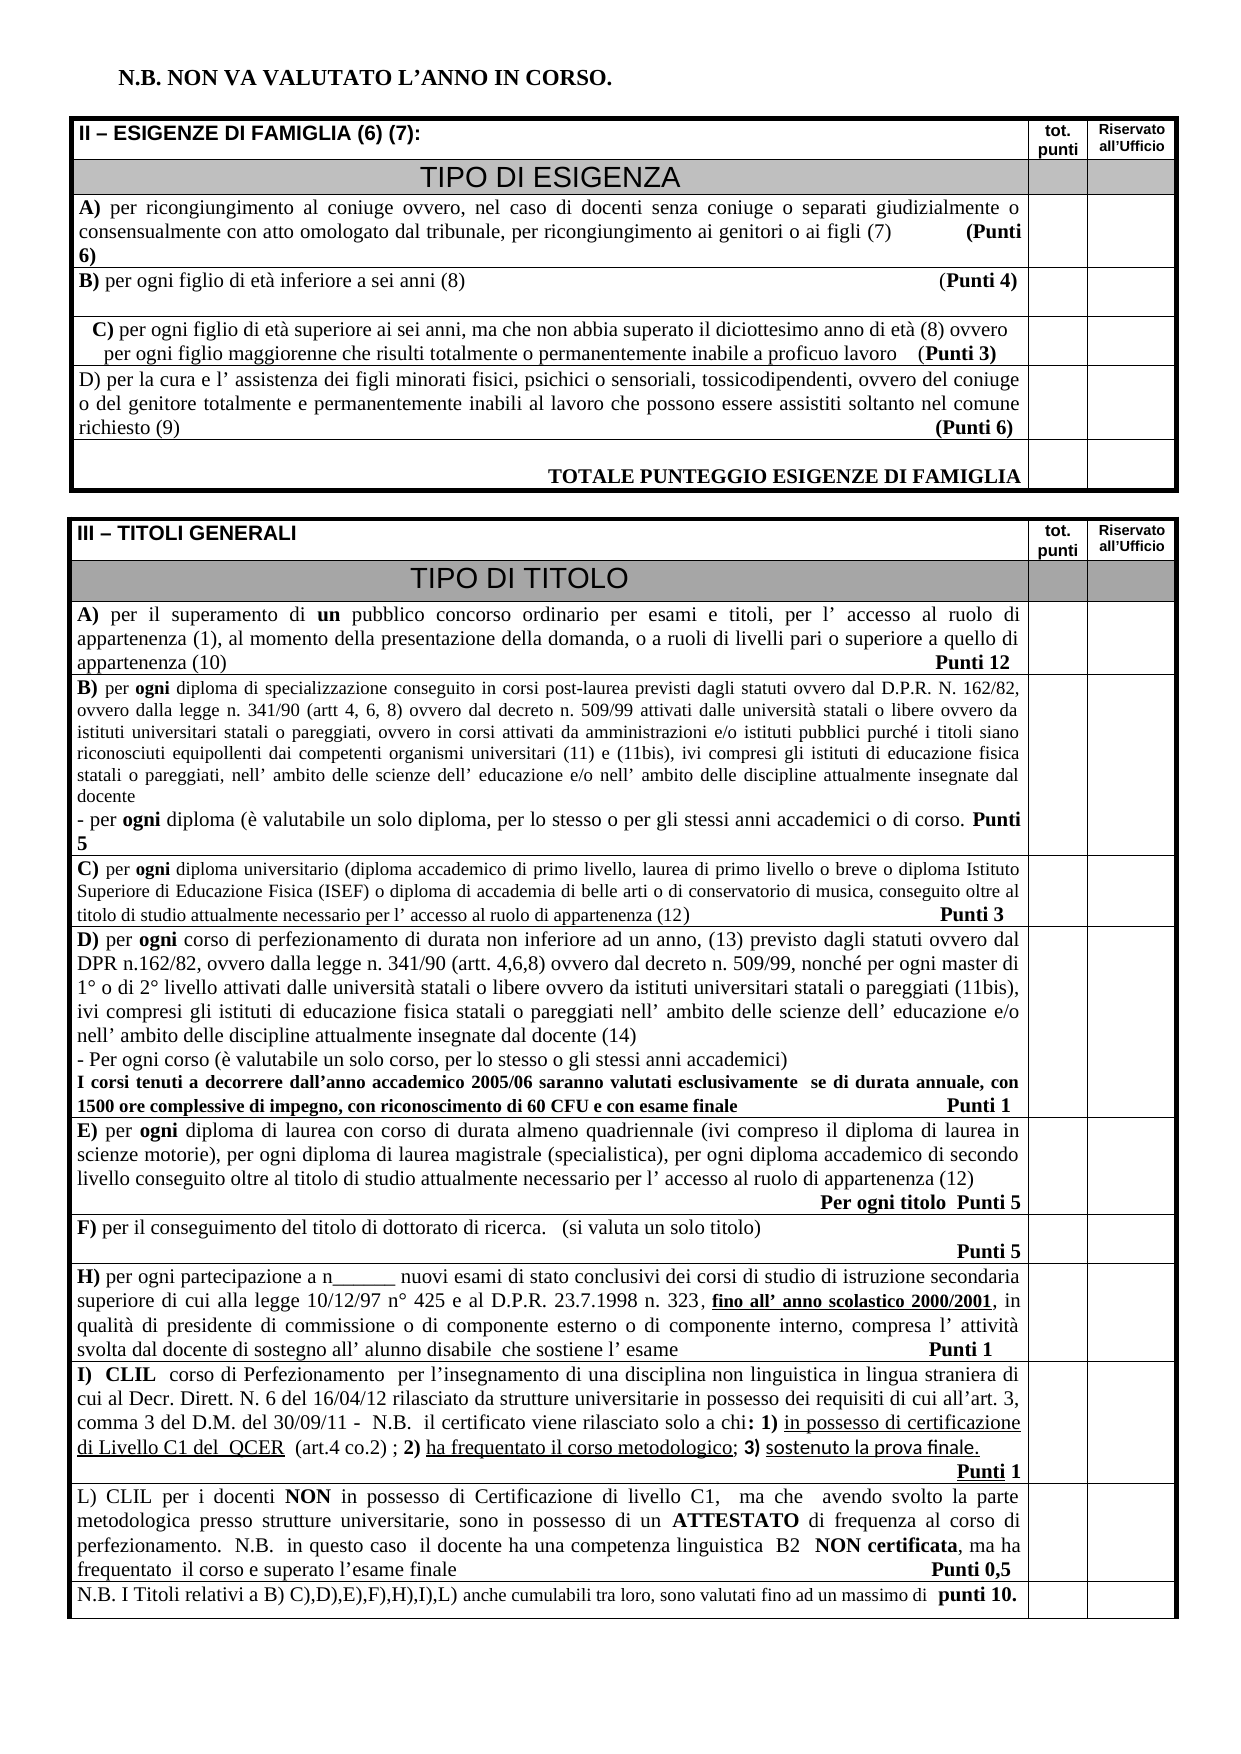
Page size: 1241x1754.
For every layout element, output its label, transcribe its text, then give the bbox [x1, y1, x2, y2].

table_cell I) CLIL corso di Perfezionamento per l’insegnamento di una disciplina non linguistica in lingua straniera di cui al Decr. Dirett. N. 6 del 16/04/12 rilasciato da strutture universitarie in possesso dei requisiti di cui all’art. 3, comma 3 del D.M. del 30/09/11 - N.B. il certificato viene rilasciato solo a chi: 1) in possesso di certificazione di Livello C1 del QCER (art.4 co.2) ; 2) ha frequentato il corso metodologico; 3) sostenuto la prova finale. Punti 1 [72, 1362, 1028, 1483]
table_cell [1088, 927, 1174, 1117]
table_cell N.B. I Titoli relativi a B) C),D),E),F),H),I),L) anche cumulabili tra loro, sono valutati fino ad un massimo di punti 10. [72, 1582, 1028, 1618]
table_header Riservato all’Ufficio [1088, 521, 1174, 559]
table_cell [1088, 1215, 1174, 1263]
table_cell [1088, 160, 1174, 194]
table_cell [1029, 1215, 1087, 1263]
table_cell [1088, 561, 1174, 601]
table_cell [1088, 268, 1174, 316]
table_cell [1029, 160, 1087, 194]
table_cell [1088, 675, 1174, 855]
table_cell D) per ogni corso di perfezionamento di durata non inferiore ad un anno, (13) previsto dagli statuti ovvero dal DPR n.162/82, ovvero dalla legge n. 341/90 (artt. 4,6,8) ovvero dal decreto n. 509/99, nonché per ogni master di 1° o di 2° livello attivati dalle università statali o libere ovvero da istituti universitari statali o pareggiati (11bis), ivi compresi gli istituti di educazione fisica statali o pareggiati nell’ ambito delle scienze dell’ educazione e/o nell’ ambito delle discipline attualmente insegnate dal docente (14) - Per ogni corso (è valutabile un solo corso, per lo stesso o gli stessi anni accademici) I corsi tenuti a decorrere dall’anno accademico 2005/06 saranno valutati esclusivamente se di durata annuale, con 1500 ore complessive di impegno, con riconoscimento di 60 CFU e con esame finale Punti 1 [72, 927, 1028, 1117]
table_cell [1029, 366, 1087, 439]
table_cell [1029, 195, 1087, 267]
table_cell F) per il conseguimento del titolo di dottorato di ricerca. (si valuta un solo titolo) Punti 5 [72, 1215, 1028, 1263]
table_cell [1088, 856, 1174, 926]
table_cell [1088, 317, 1174, 365]
table_cell [1029, 561, 1087, 601]
table_cell TIPO DI ESIGENZA [74, 160, 1028, 194]
table_cell C) per ogni diploma universitario (diploma accademico di primo livello, laurea di primo livello o breve o diploma Istituto Superiore di Educazione Fisica (ISEF) o diploma di accademia di belle arti o di conservatorio di musica, conseguito oltre al titolo di studio attualmente necessario per l’ accesso al ruolo di appartenenza (12) Punti 3 [72, 856, 1028, 926]
table_cell [1029, 602, 1087, 674]
table_cell [1029, 1118, 1087, 1214]
table_cell [1029, 1582, 1087, 1618]
table_cell [1088, 1484, 1174, 1581]
table_cell [1029, 268, 1087, 316]
table_cell [1029, 1362, 1087, 1483]
table_header II – ESIGENZE DI FAMIGLIA (6) (7): [74, 121, 1028, 159]
table_cell TOTALE PUNTEGGIO ESIGENZE DI FAMIGLIA [74, 440, 1028, 488]
table_header tot. punti [1029, 521, 1087, 559]
table_cell B) per ogni diploma di specializzazione conseguito in corsi post-laurea previsti dagli statuti ovvero dal D.P.R. N. 162/82, ovvero dalla legge n. 341/90 (artt 4, 6, 8) ovvero dal decreto n. 509/99 attivati dalle università statali o libere ovvero da istituti universitari statali o pareggiati, ovvero in corsi attivati da amministrazioni e/o istituti pubblici purché i titoli siano riconosciuti equipollenti dai competenti organismi universitari (11) e (11bis), ivi compresi gli istituti di educazione fisica statali o pareggiati, nell’ ambito delle scienze dell’ educazione e/o nell’ ambito delle discipline attualmente insegnate dal docente - per ogni diploma (è valutabile un solo diploma, per lo stesso o per gli stessi anni accademici o di corso. Punti 5 [72, 675, 1028, 855]
table_cell L) CLIL per i docenti NON in possesso di Certificazione di livello C1, ma che avendo svolto la parte metodologica presso strutture universitarie, sono in possesso di un ATTESTATO di frequenza al corso di perfezionamento. N.B. in questo caso il docente ha una competenza linguistica B2 NON certificata, ma ha frequentato il corso e superato l’esame finale Punti 0,5 [72, 1484, 1028, 1581]
table_header Riservato all’Ufficio [1088, 121, 1174, 159]
table_cell [1029, 856, 1087, 926]
table_cell [1029, 927, 1087, 1117]
table_cell TIPO DI TITOLO [72, 561, 1028, 601]
table_cell [1088, 1264, 1174, 1361]
table_cell [1088, 440, 1174, 488]
table_cell [1029, 1484, 1087, 1581]
table_cell [1088, 602, 1174, 674]
table_header tot. punti [1029, 121, 1087, 159]
table_cell D) per la cura e l’ assistenza dei figli minorati fisici, psichici o sensoriali, tossicodipendenti, ovvero del coniuge o del genitore totalmente e permanentemente inabili al lavoro che possono essere assistiti soltanto nel comune richiesto (9) (Punti 6) [74, 366, 1028, 439]
table_cell [1088, 1118, 1174, 1214]
table_cell H) per ogni partecipazione a n______ nuovi esami di stato conclusivi dei corsi di studio di istruzione secondaria superiore di cui alla legge 10/12/97 n° 425 e al D.P.R. 23.7.1998 n. 323, fino all’ anno scolastico 2000/2001, in qualità di presidente di commissione o di componente esterno o di componente interno, compresa l’ attività svolta dal docente di sostegno all’ alunno disabile che sostiene l’ esame Punti 1 [72, 1264, 1028, 1361]
table_cell [1088, 1362, 1174, 1483]
table_cell A) per ricongiungimento al coniuge ovvero, nel caso di docenti senza coniuge o separati giudizialmente o consensualmente con atto omologato dal tribunale, per ricongiungimento ai genitori o ai figli (7) (Punti 6) [74, 195, 1028, 267]
table_cell [1088, 1582, 1174, 1618]
table_cell [1088, 366, 1174, 439]
table_cell E) per ogni diploma di laurea con corso di durata almeno quadriennale (ivi compreso il diploma di laurea in scienze motorie), per ogni diploma di laurea magistrale (specialistica), per ogni diploma accademico di secondo livello conseguito oltre al titolo di studio attualmente necessario per l’ accesso al ruolo di appartenenza (12) Per ogni titolo Punti 5 [72, 1118, 1028, 1214]
table_cell C) per ogni figlio di età superiore ai sei anni, ma che non abbia superato il diciottesimo anno di età (8) ovvero per ogni figlio maggiorenne che risulti totalmente o permanentemente inabile a proficuo lavoro (Punti 3) [74, 317, 1028, 365]
table_cell [1029, 675, 1087, 855]
table_header iii – tITOLI GENERALI [72, 521, 1028, 559]
table_cell [1029, 1264, 1087, 1361]
table_cell A) per il superamento di un pubblico concorso ordinario per esami e titoli, per l’ accesso al ruolo di appartenenza (1), al momento della presentazione della domanda, o a ruoli di livelli pari o superiore a quello di appartenenza (10) Punti 12 [72, 602, 1028, 674]
table_cell [1029, 317, 1087, 365]
text N.B. NON VA VALUTATO L’ANNO IN CORSO. [118, 63, 1063, 90]
table_cell [1088, 195, 1174, 267]
table_cell B) per ogni figlio di età inferiore a sei anni (8) (Punti 4) [74, 268, 1028, 316]
table_cell [1029, 440, 1087, 488]
